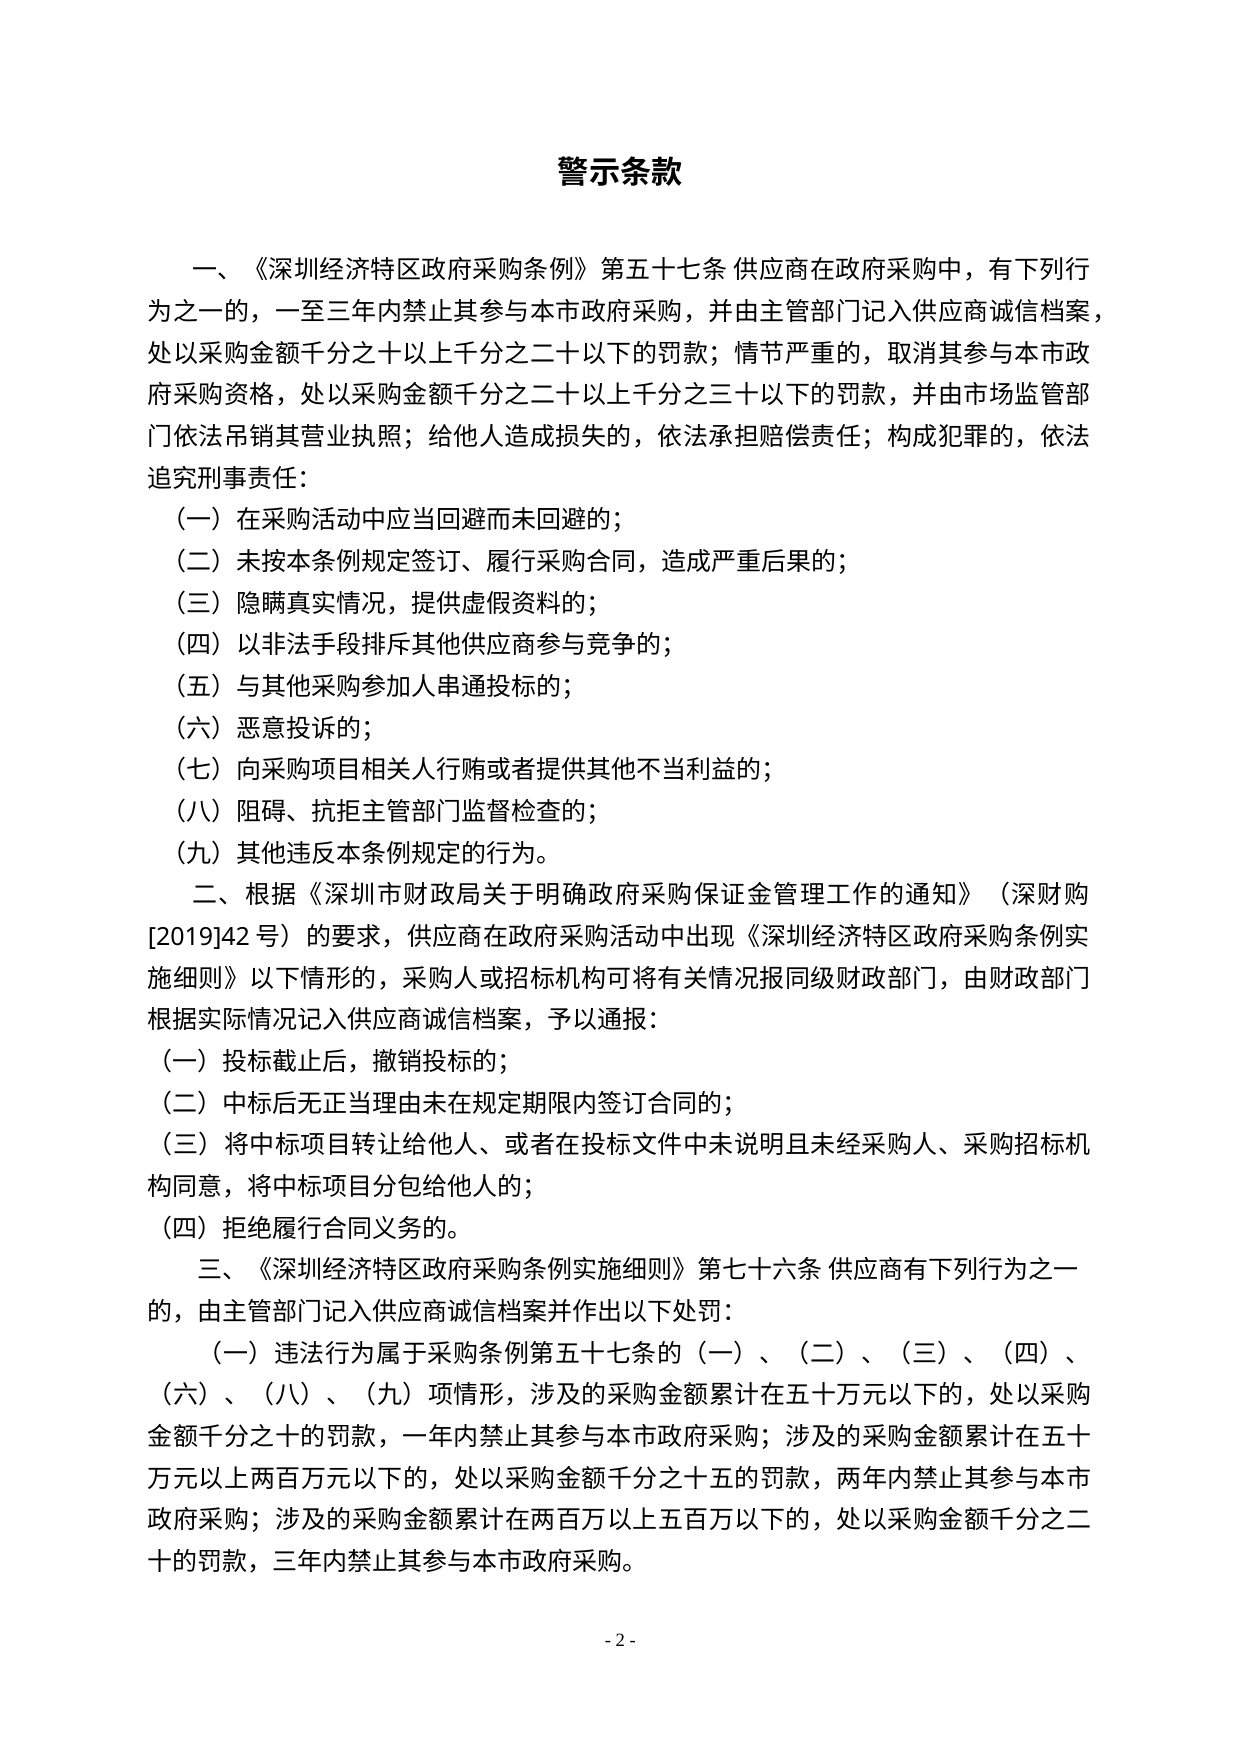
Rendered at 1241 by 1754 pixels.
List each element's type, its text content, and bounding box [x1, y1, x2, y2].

text （六）恶意投诉的； [148, 708, 1092, 744]
text （一）违法行为属于采购条例第五十七条的（一）、（二）、（三）、（四）、（六）、（八）、（九）项情形，涉及的采购金额累计在五十万元以下的，处以采购金额千分之十的罚款，一年内禁止其参与本市政府采购；涉及的采购金额累计在五十万元以上两百万元以下的，处以采购金额千分之十五的罚款，两年内禁止其参与本市政府采购；涉及的采购金额累计在两百万以上五百万以下的，处以采购金额千分之二十的罚款，三年内禁止其参与本市政府采购。 [148, 1333, 1092, 1578]
text 二、根据《深圳市财政局关于明确政府采购保证金管理工作的通知》（深财购[2019]42号）的要求，供应商在政府采购活动中出现《深圳经济特区政府采购条例实施细则》以下情形的，采购人或招标机构可将有关情况报同级财政部门，由财政部门根据实际情况记入供应商诚信档案，予以通报： [148, 875, 1092, 1036]
text （七）向采购项目相关人行贿或者提供其他不当利益的； [148, 750, 1092, 786]
text （一）投标截止后，撤销投标的； [148, 1042, 1092, 1078]
text （四）拒绝履行合同义务的。 [148, 1208, 1092, 1244]
subtitle 警示条款 [148, 148, 1092, 193]
text （二）中标后无正当理由未在规定期限内签订合同的； [148, 1083, 1092, 1119]
text （三）隐瞒真实情况，提供虚假资料的； [148, 583, 1092, 619]
text （三）将中标项目转让给他人、或者在投标文件中未说明且未经采购人、采购招标机构同意，将中标项目分包给他人的； [148, 1125, 1092, 1203]
text （八）阻碍、抗拒主管部门监督检查的； [148, 792, 1092, 828]
text （四）以非法手段排斥其他供应商参与竞争的； [148, 625, 1092, 661]
text （一）在采购活动中应当回避而未回避的； [148, 500, 1092, 536]
text （五）与其他采购参加人串通投标的； [148, 667, 1092, 703]
text 一、《深圳经济特区政府采购条例》第五十七条 供应商在政府采购中，有下列行为之一的，一至三年内禁止其参与本市政府采购，并由主管部门记入供应商诚信档案，处以采购金额千分之十以上千分之二十以下的罚款；情节严重的，取消其参与本市政府采购资格，处以采购金额千分之二十以上千分之三十以下的罚款，并由市场监管部门依法吊销其营业执照；给他人造成损失的，依法承担赔偿责任；构成犯罪的，依法追究刑事责任： [148, 250, 1092, 494]
text 三、《深圳经济特区政府采购条例实施细则》第七十六条 供应商有下列行为之一的，由主管部门记入供应商诚信档案并作出以下处罚： [148, 1250, 1092, 1328]
text （九）其他违反本条例规定的行为。 [148, 833, 1092, 869]
text （二）未按本条例规定签订、履行采购合同，造成严重后果的； [148, 542, 1092, 578]
